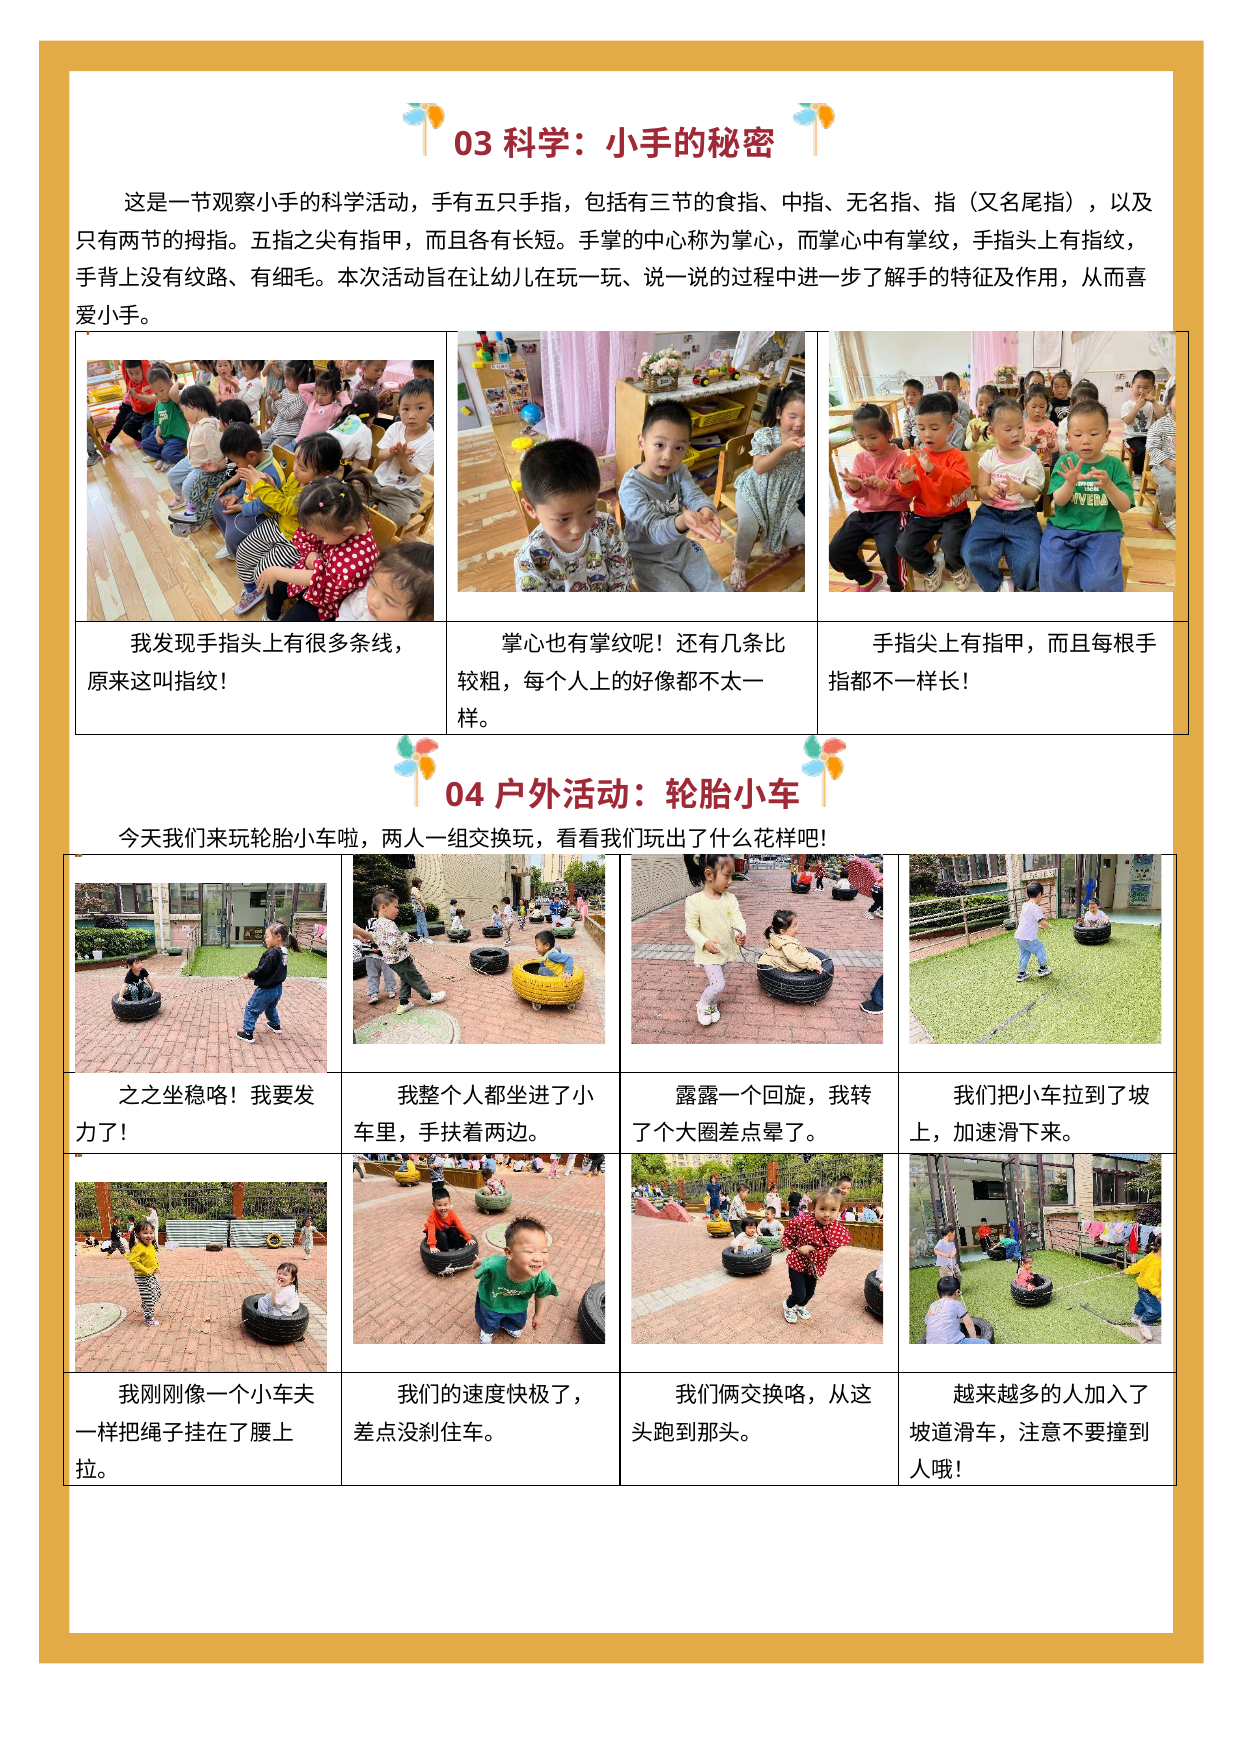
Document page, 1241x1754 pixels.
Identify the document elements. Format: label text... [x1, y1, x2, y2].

table_cell 我刚刚像一个小车夫一样把绳子挂在了腰上拉。 [64, 1373, 341, 1485]
table_header [76, 332, 446, 621]
picture [353, 1154, 605, 1344]
picture [86, 360, 434, 621]
table_cell [64, 1154, 341, 1372]
picture [631, 854, 884, 1044]
table_cell 之之坐稳咯！我要发力了！ [64, 1073, 341, 1153]
table_cell [342, 1154, 619, 1372]
table_header [447, 332, 817, 621]
table_cell 我们把小车拉到了坡上，加速滑下来。 [899, 1073, 1176, 1153]
picture [457, 331, 805, 592]
table_cell [899, 1154, 1176, 1372]
text 这是一节观察小手的科学活动，手有五只手指，包括有三节的食指、中指、无名指、指（又名尾指），以及只有两节的拇指。五指之尖有指甲，而且各有长短。手掌的中心称为掌心，而掌心中有掌纹，手指头上有指纹，手背上没有纹路、有细毛。本次活动旨在让幼儿在玩一玩、说一说的过程中进一步了解手的特征及作用，从而喜爱小手。 [75, 181, 1165, 331]
table_cell 越来越多的人加入了坡道滑车，注意不要撞到人哦！ [899, 1373, 1176, 1485]
picture [909, 854, 1162, 1044]
table_cell 我整个人都坐进了小车里，手扶着两边。 [342, 1073, 619, 1153]
picture [909, 1154, 1162, 1344]
table_cell 我们的速度快极了，差点没刹住车。 [342, 1373, 619, 1485]
picture [828, 331, 1176, 592]
table_header [818, 332, 1188, 621]
picture [353, 854, 605, 1044]
text 今天我们来玩轮胎小车啦，两人一组交换玩，看看我们玩出了什么花样吧！ [75, 816, 1165, 853]
picture [75, 1182, 327, 1372]
text 03 科学：小手的秘密 [75, 104, 1165, 168]
picture [394, 735, 439, 807]
table_cell 我发现手指头上有很多条线，原来这叫指纹！ [76, 622, 446, 734]
table_cell 我们俩交换咯，从这头跑到那头。 [621, 1373, 898, 1485]
picture [631, 1154, 884, 1344]
table_header [899, 855, 1176, 1072]
picture [793, 103, 838, 156]
text 04 户外活动：轮胎小车 [75, 735, 1165, 816]
table_cell 手指尖上有指甲，而且每根手指都不一样长！ [818, 622, 1188, 734]
table_header [342, 855, 619, 1072]
table_cell 露露一个回旋，我转了个大圈差点晕了。 [621, 1073, 898, 1153]
table_cell [621, 1154, 898, 1372]
table_cell 掌心也有掌纹呢！还有几条比较粗，每个人上的好像都不太一样。 [447, 622, 817, 734]
picture [801, 735, 847, 807]
table_header [64, 855, 341, 1072]
picture [75, 883, 327, 1073]
picture [402, 103, 448, 156]
table_header [621, 855, 898, 1072]
